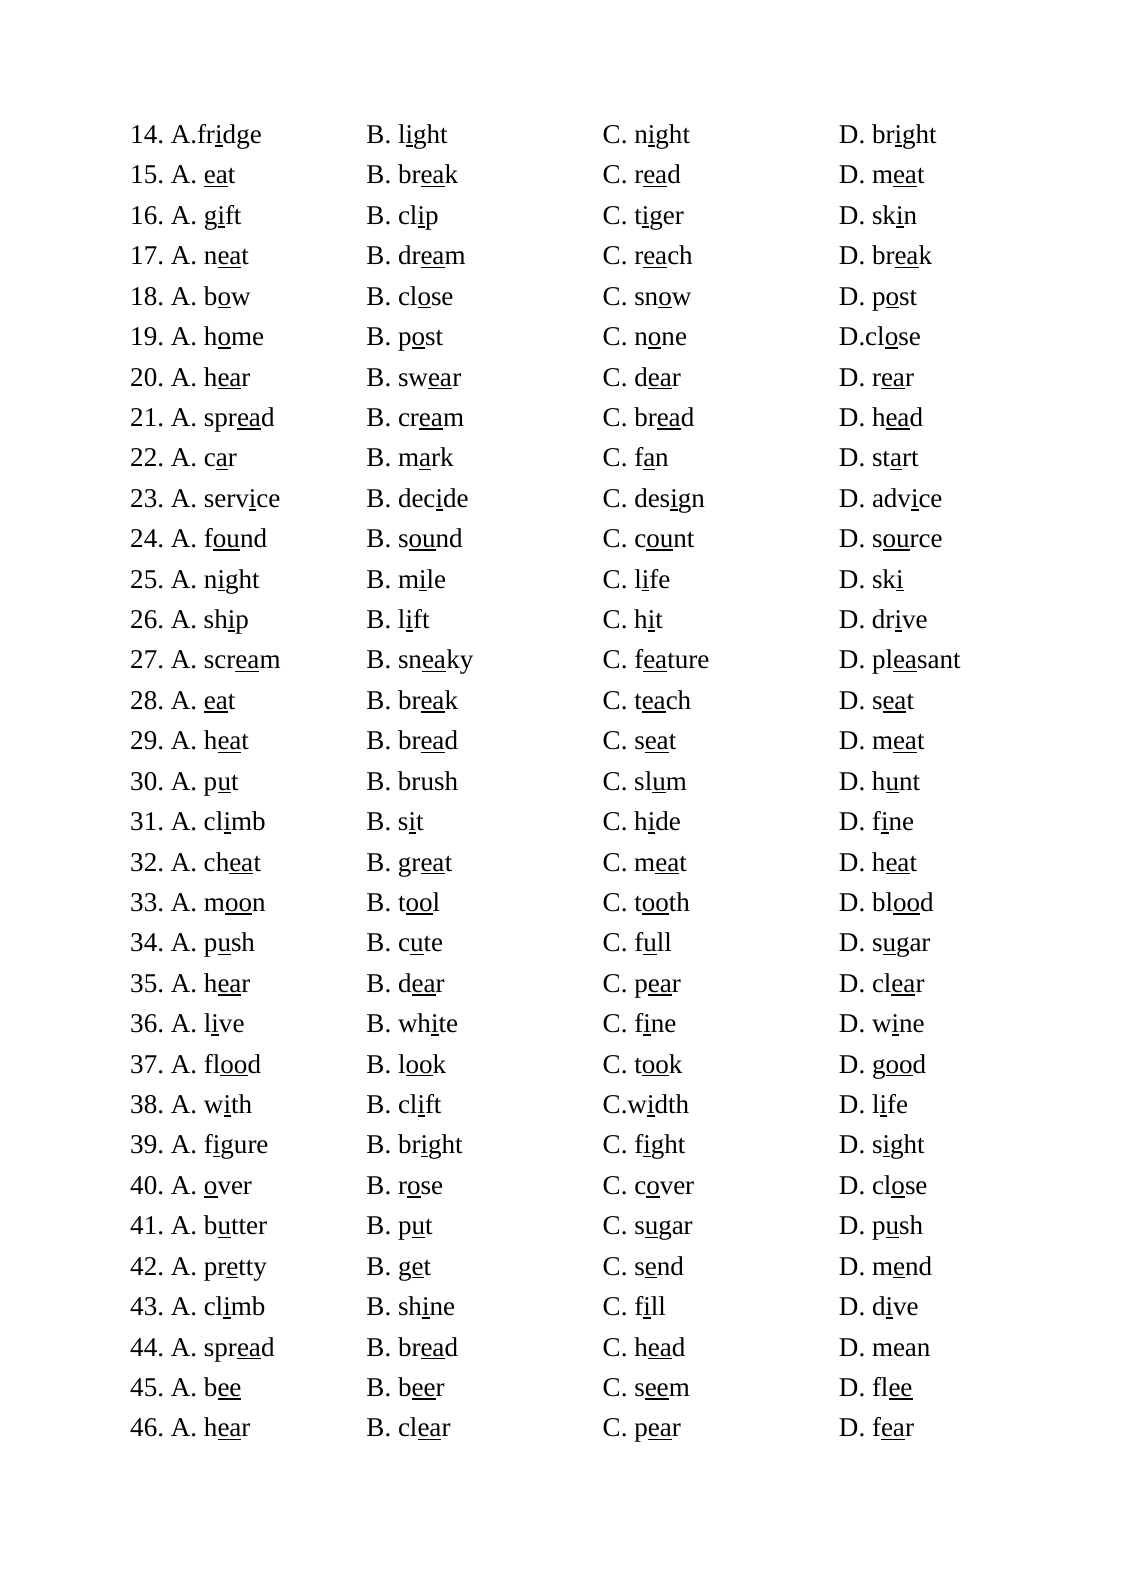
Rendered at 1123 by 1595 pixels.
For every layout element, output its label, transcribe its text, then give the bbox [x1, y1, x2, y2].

text 43. A. climb B. shine C. fill D. dive [130, 1290, 992, 1321]
text 20. A. hear B. swear C. dear D. rear [130, 361, 992, 392]
text 16. A. gift B. clip C. tiger D. skin [130, 199, 992, 230]
text 45. A. bee B. beer C. seem D. flee [130, 1371, 992, 1402]
text 19. A. home B. post C. none D.close [130, 320, 992, 351]
text 42. A. pretty B. get C. send D. mend [130, 1250, 992, 1281]
text 21. A. spread B. cream C. bread D. head [130, 401, 992, 432]
text 25. A. night B. mile C. life D. ski [130, 563, 992, 594]
text 26. A. ship B. lift C. hit D. drive [130, 603, 992, 634]
text 30. A. put B. brush C. slum D. hunt [130, 765, 992, 796]
text 14. A.fridge B. light C. night D. bright [130, 118, 992, 149]
text 34. A. push B. cute C. full D. sugar [130, 926, 992, 958]
text 37. A. flood B. look C. took D. good [130, 1048, 992, 1079]
text 40. A. over B. rose C. cover D. close [130, 1169, 992, 1200]
text 15. A. eat B. break C. read D. meat [130, 158, 992, 190]
text 24. A. found B. sound C. count D. source [130, 522, 992, 553]
text 41. A. butter B. put C. sugar D. push [130, 1209, 992, 1241]
text 44. A. spread B. bread C. head D. mean [130, 1331, 992, 1362]
text 38. A. with B. clift C.width D. life [130, 1088, 992, 1119]
text 35. A. hear B. dear C. pear D. clear [130, 967, 992, 998]
text 28. A. eat B. break C. teach D. seat [130, 684, 992, 715]
text 31. A. climb B. sit C. hide D. fine [130, 805, 992, 836]
text 23. A. service B. decide C. design D. advice [130, 482, 992, 513]
text 22. A. car B. mark C. fan D. start [130, 441, 992, 473]
text 17. A. neat B. dream C. reach D. break [130, 239, 992, 271]
text 46. A. hear B. clear C. pear D. fear [130, 1411, 992, 1443]
text 27. A. scream B. sneaky C. feature D. pleasant [130, 643, 992, 675]
text 29. A. heat B. bread C. seat D. meat [130, 724, 992, 756]
text 33. A. moon B. tool C. tooth D. blood [130, 886, 992, 917]
text 36. A. live B. white C. fine D. wine [130, 1007, 992, 1038]
text 39. A. figure B. bright C. fight D. sight [130, 1128, 992, 1160]
text 18. A. bow B. close C. snow D. post [130, 280, 992, 311]
text 32. A. cheat B. great C. meat D. heat [130, 846, 992, 877]
